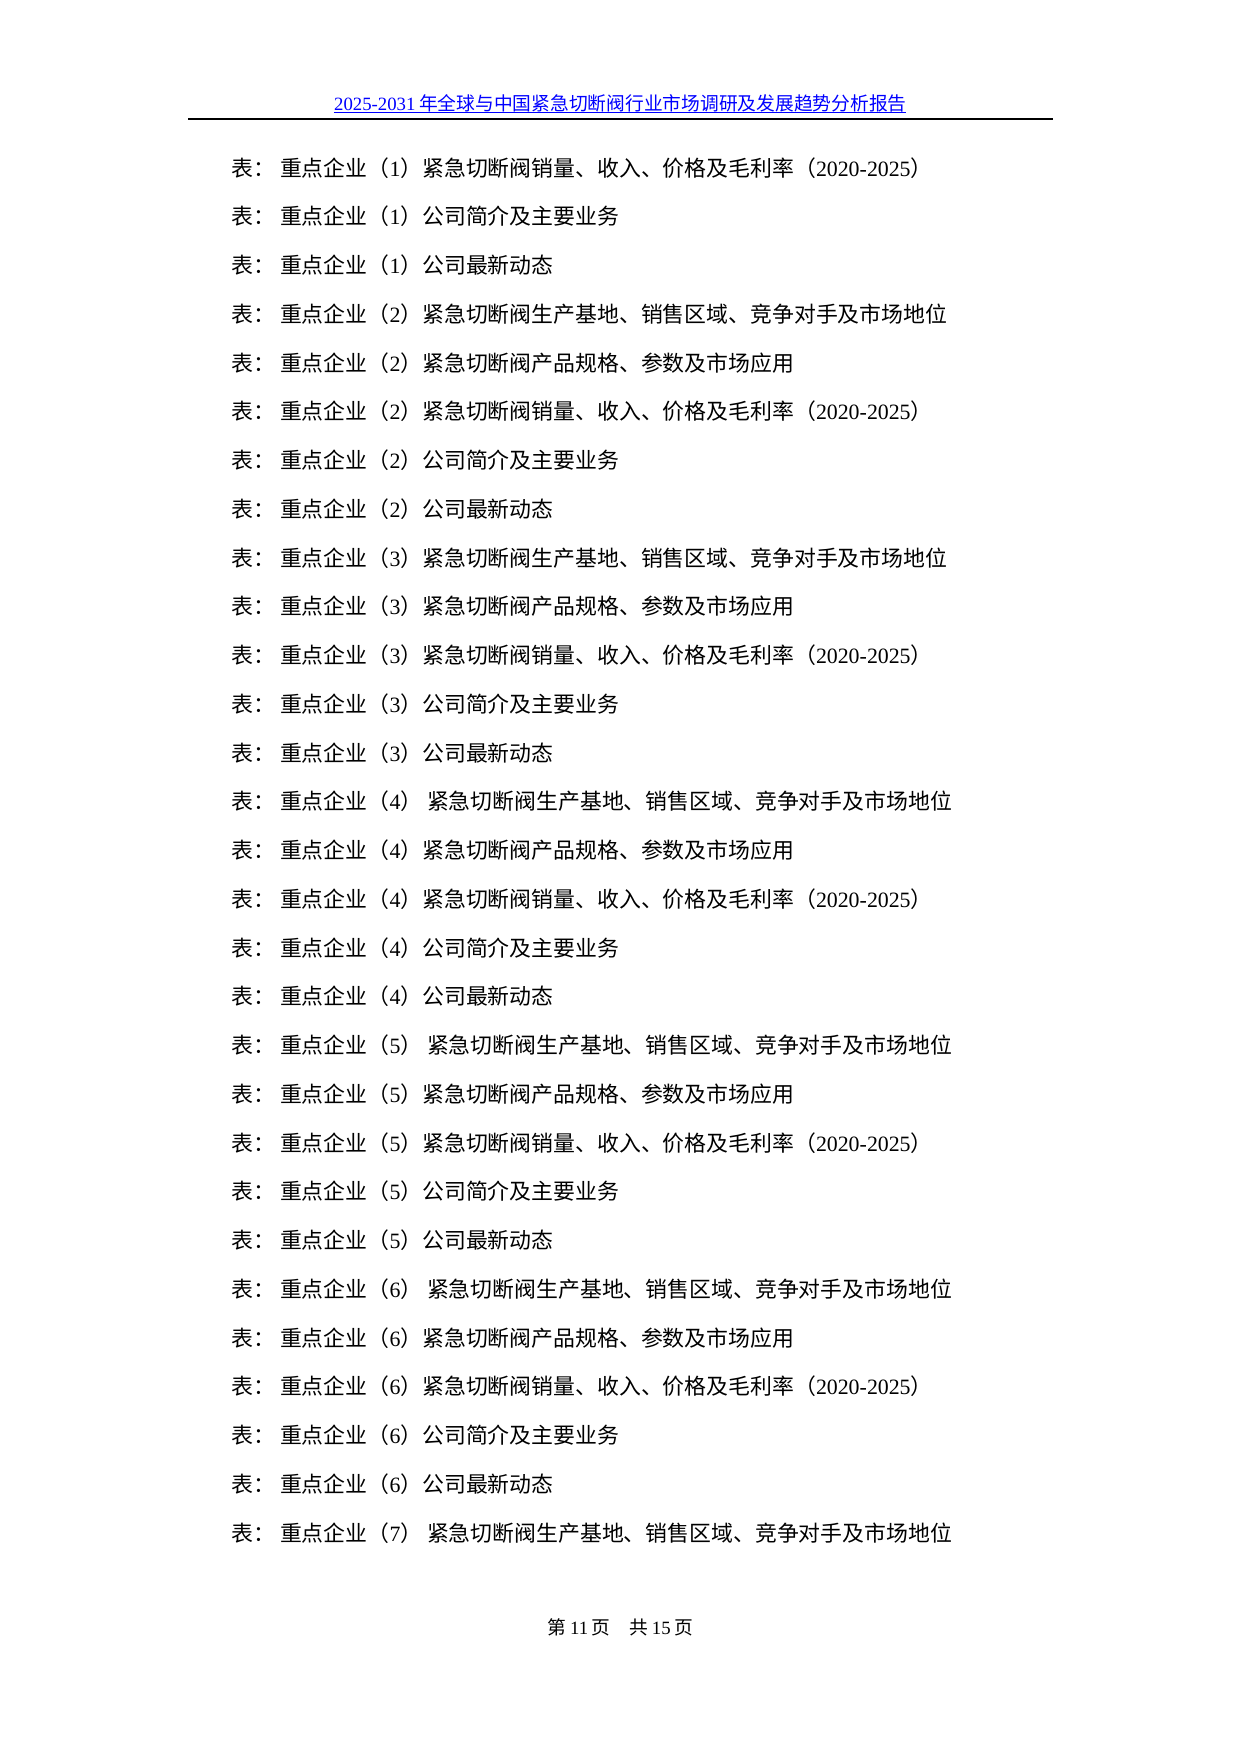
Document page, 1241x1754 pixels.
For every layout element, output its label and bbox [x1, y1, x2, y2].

text [187, 150, 1053, 1548]
